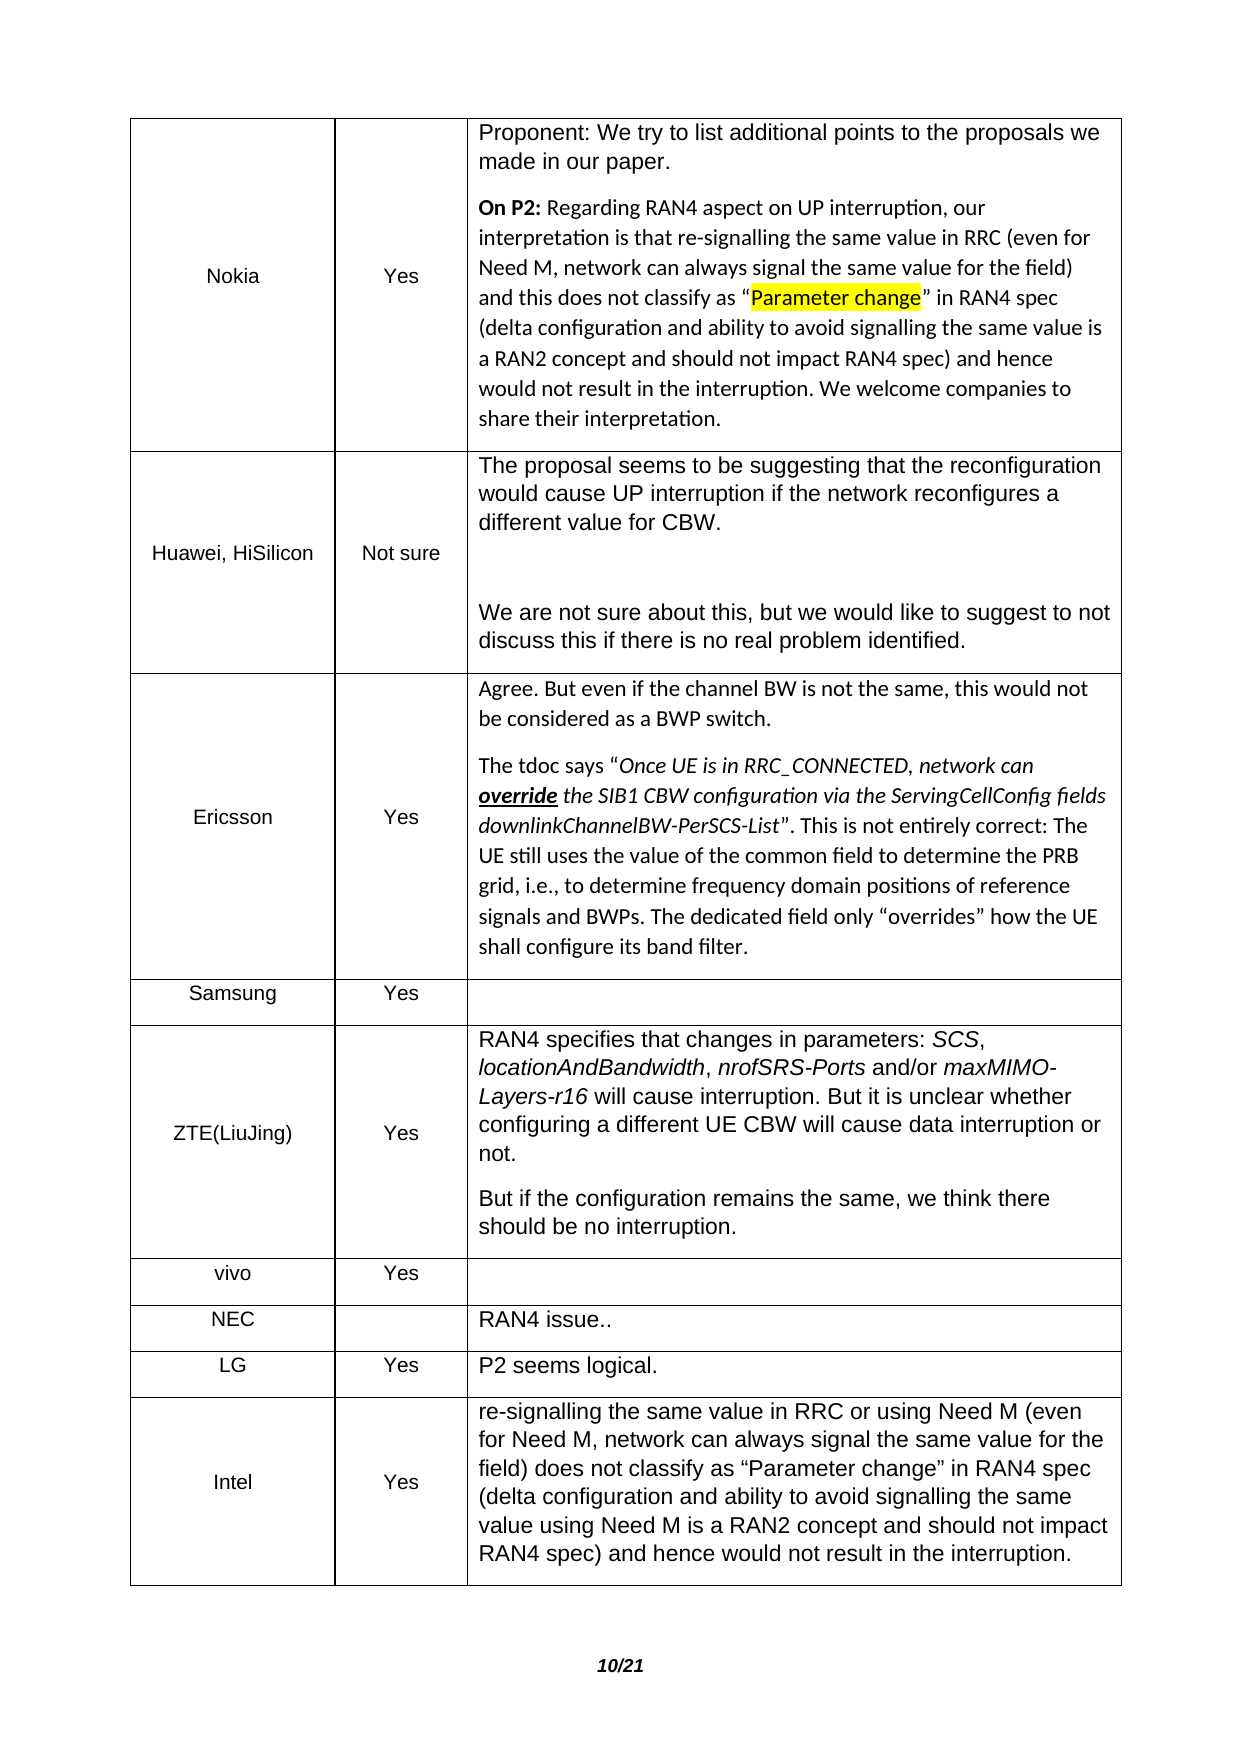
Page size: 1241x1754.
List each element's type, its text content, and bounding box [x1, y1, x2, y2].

table_cell Yes [336, 119, 467, 451]
table_cell Intel [131, 1398, 334, 1585]
table_cell Yes [336, 1352, 467, 1397]
table_cell [468, 980, 1121, 1025]
table_cell RAN4 specifies that changes in parameters: SCS, locationAndBandwidth, nrofSRS-Ports and/or maxMIMO-Layers-r16 will cause interruption. But it is unclear whether configuring a different UE CBW will cause data interruption or not. But if the configuration remains the same, we think there should be no interruption. [468, 1026, 1121, 1258]
table_cell Proponent: We try to list additional points to the proposals we made in our paper. On P2: Regarding RAN4 aspect on UP interruption, our interpretation is that re-signalling the same value in RRC (even for Need M, network can always signal the same value for the field) and this does not classify as “Parameter change” in RAN4 spec (delta configuration and ability to avoid signalling the same value is a RAN2 concept and should not impact RAN4 spec) and hence would not result in the interruption. We welcome companies to share their interpretation. [468, 119, 1121, 451]
table_cell The proposal seems to be suggesting that the reconfiguration would cause UP interruption if the network reconfigures a different value for CBW. We are not sure about this, but we would like to suggest to not discuss this if there is no real problem identified. [468, 452, 1121, 673]
table_cell Nokia [131, 119, 334, 451]
table_cell Yes [336, 674, 467, 979]
table_cell vivo [131, 1259, 334, 1304]
table_cell Agree. But even if the channel BW is not the same, this would not be considered as a BWP switch. The tdoc says “Once UE is in RRC_CONNECTED, network can override the SIB1 CBW configuration via the ServingCellConfig fields downlinkChannelBW-PerSCS-List”. This is not entirely correct: The UE still uses the value of the common field to determine the PRB grid, i.e., to determine frequency domain positions of reference signals and BWPs. The dedicated field only “overrides” how the UE shall configure its band filter. [468, 674, 1121, 979]
table_cell Ericsson [131, 674, 334, 979]
table_cell Yes [336, 1259, 467, 1304]
table_cell Huawei, HiSilicon [131, 452, 334, 673]
table_cell re-signalling the same value in RRC or using Need M (even for Need M, network can always signal the same value for the field) does not classify as “Parameter change” in RAN4 spec (delta configuration and ability to avoid signalling the same value using Need M is a RAN2 concept and should not impact RAN4 spec) and hence would not result in the interruption. [468, 1398, 1121, 1585]
table_cell RAN4 issue.. [468, 1306, 1121, 1351]
table_cell Samsung [131, 980, 334, 1025]
table_cell P2 seems logical. [468, 1352, 1121, 1397]
table_cell Yes [336, 1026, 467, 1258]
table_cell [468, 1259, 1121, 1304]
table_cell [336, 1306, 467, 1351]
table_cell LG [131, 1352, 334, 1397]
table_cell NEC [131, 1306, 334, 1351]
table_cell Yes [336, 1398, 467, 1585]
table_cell Yes [336, 980, 467, 1025]
table_cell Not sure [336, 452, 467, 673]
table_cell ZTE(LiuJing) [131, 1026, 334, 1258]
